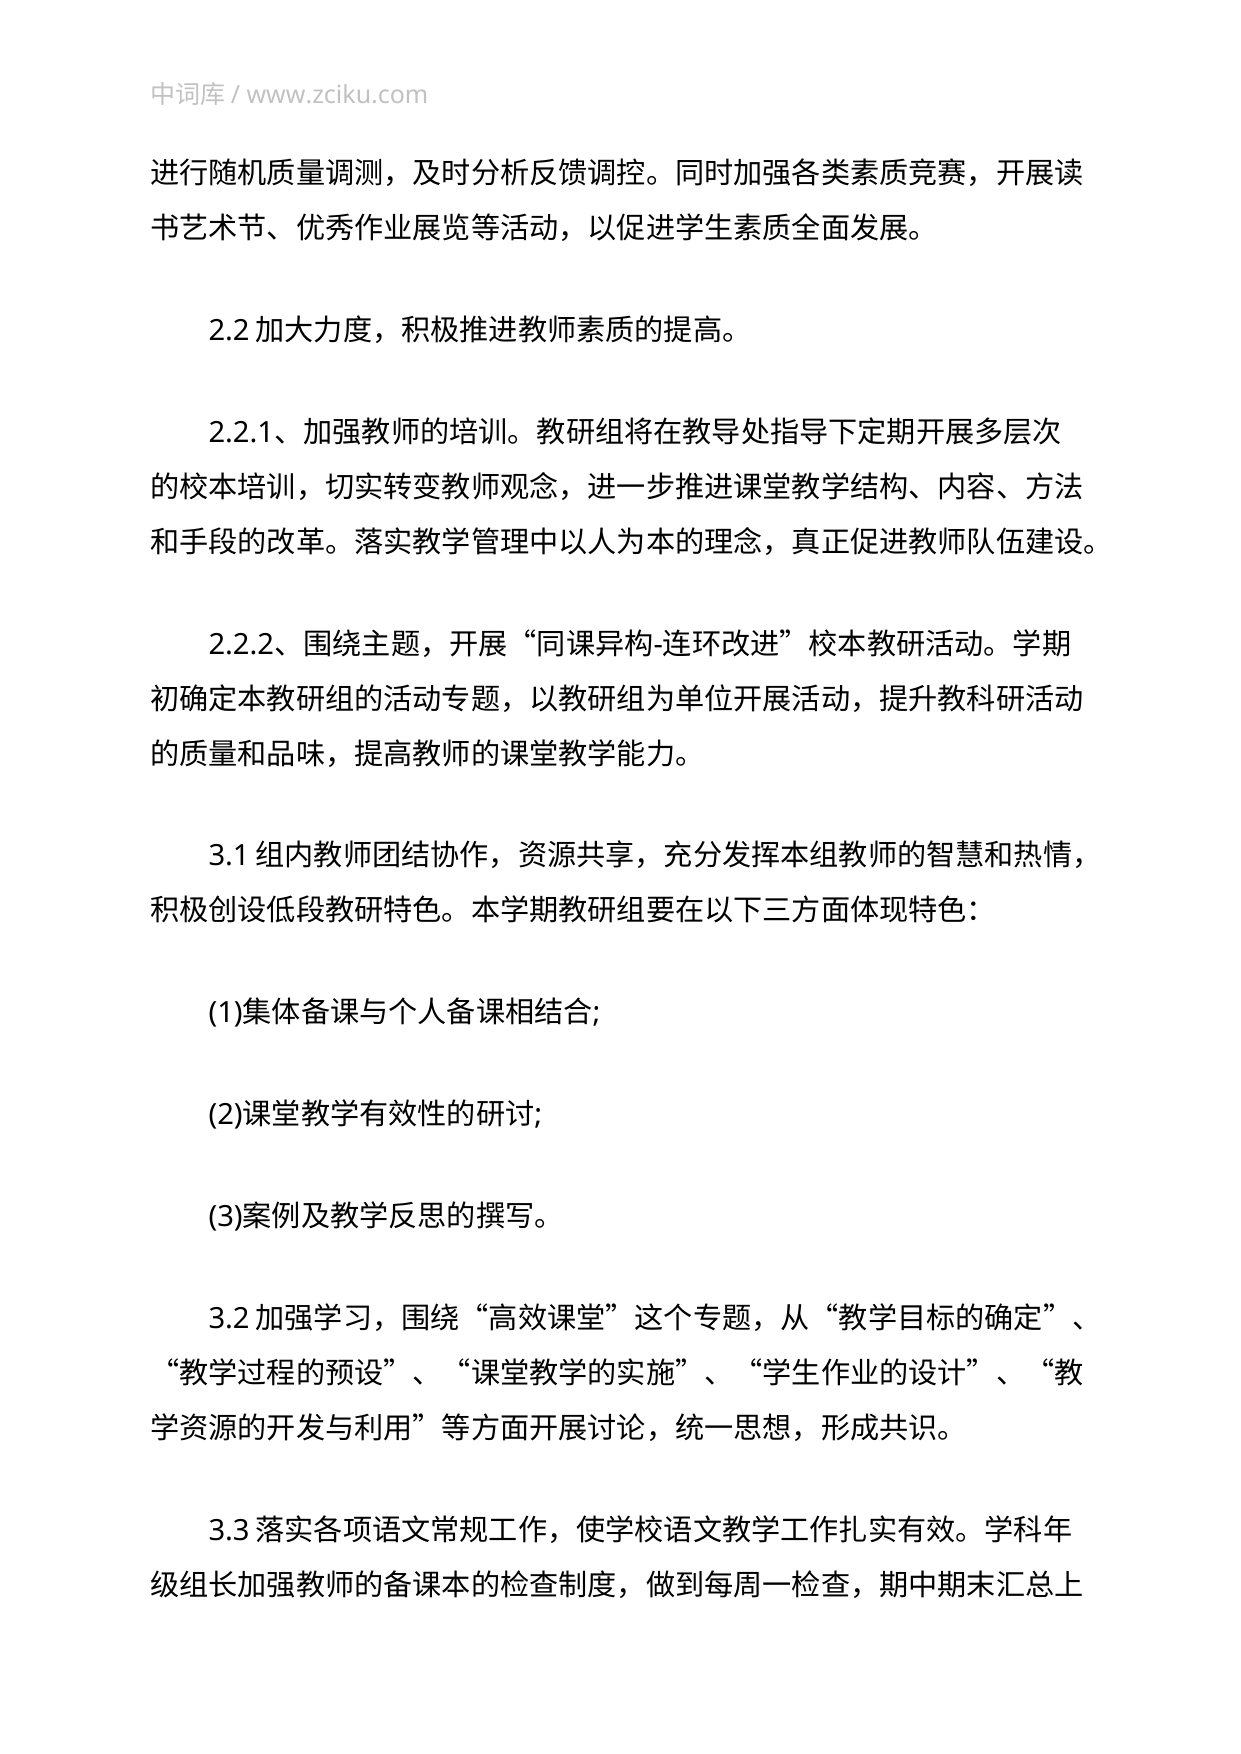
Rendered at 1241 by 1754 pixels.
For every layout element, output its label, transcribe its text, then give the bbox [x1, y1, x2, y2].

text 2.2加大力度，积极推进教师素质的提高。 [150, 307, 1090, 349]
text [150, 1506, 1090, 1604]
text (3)案例及教学反思的撰写。 [150, 1193, 1090, 1235]
text 2.2.2、围绕主题，开展“同课异构-连环改进”校本教研活动。学期初确定本教研组的活动专题，以教研组为单位开展活动，提升教科研活动的质量和品味，提高教师的课堂教学能力。 [150, 620, 1090, 772]
text 2.2.1、加强教师的培训。教研组将在教导处指导下定期开展多层次的校本培训，切实转变教师观念，进一步推进课堂教学结构、内容、方法和手段的改革。落实教学管理中以人为本的理念，真正促进教师队伍建设。 [150, 409, 1090, 561]
text 3.2加强学习，围绕“高效课堂”这个专题，从“教学目标的确定”、“教学过程的预设”、“课堂教学的实施”、“学生作业的设计”、“教学资源的开发与利用”等方面开展讨论，统一思想，形成共识。 [150, 1295, 1090, 1447]
text (1)集体备课与个人备课相结合; [150, 989, 1090, 1031]
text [150, 150, 1090, 247]
text 3.1组内教师团结协作，资源共享，充分发挥本组教师的智慧和热情，积极创设低段教研特色。本学期教研组要在以下三方面体现特色： [150, 832, 1090, 929]
text (2)课堂教学有效性的研讨; [150, 1091, 1090, 1133]
